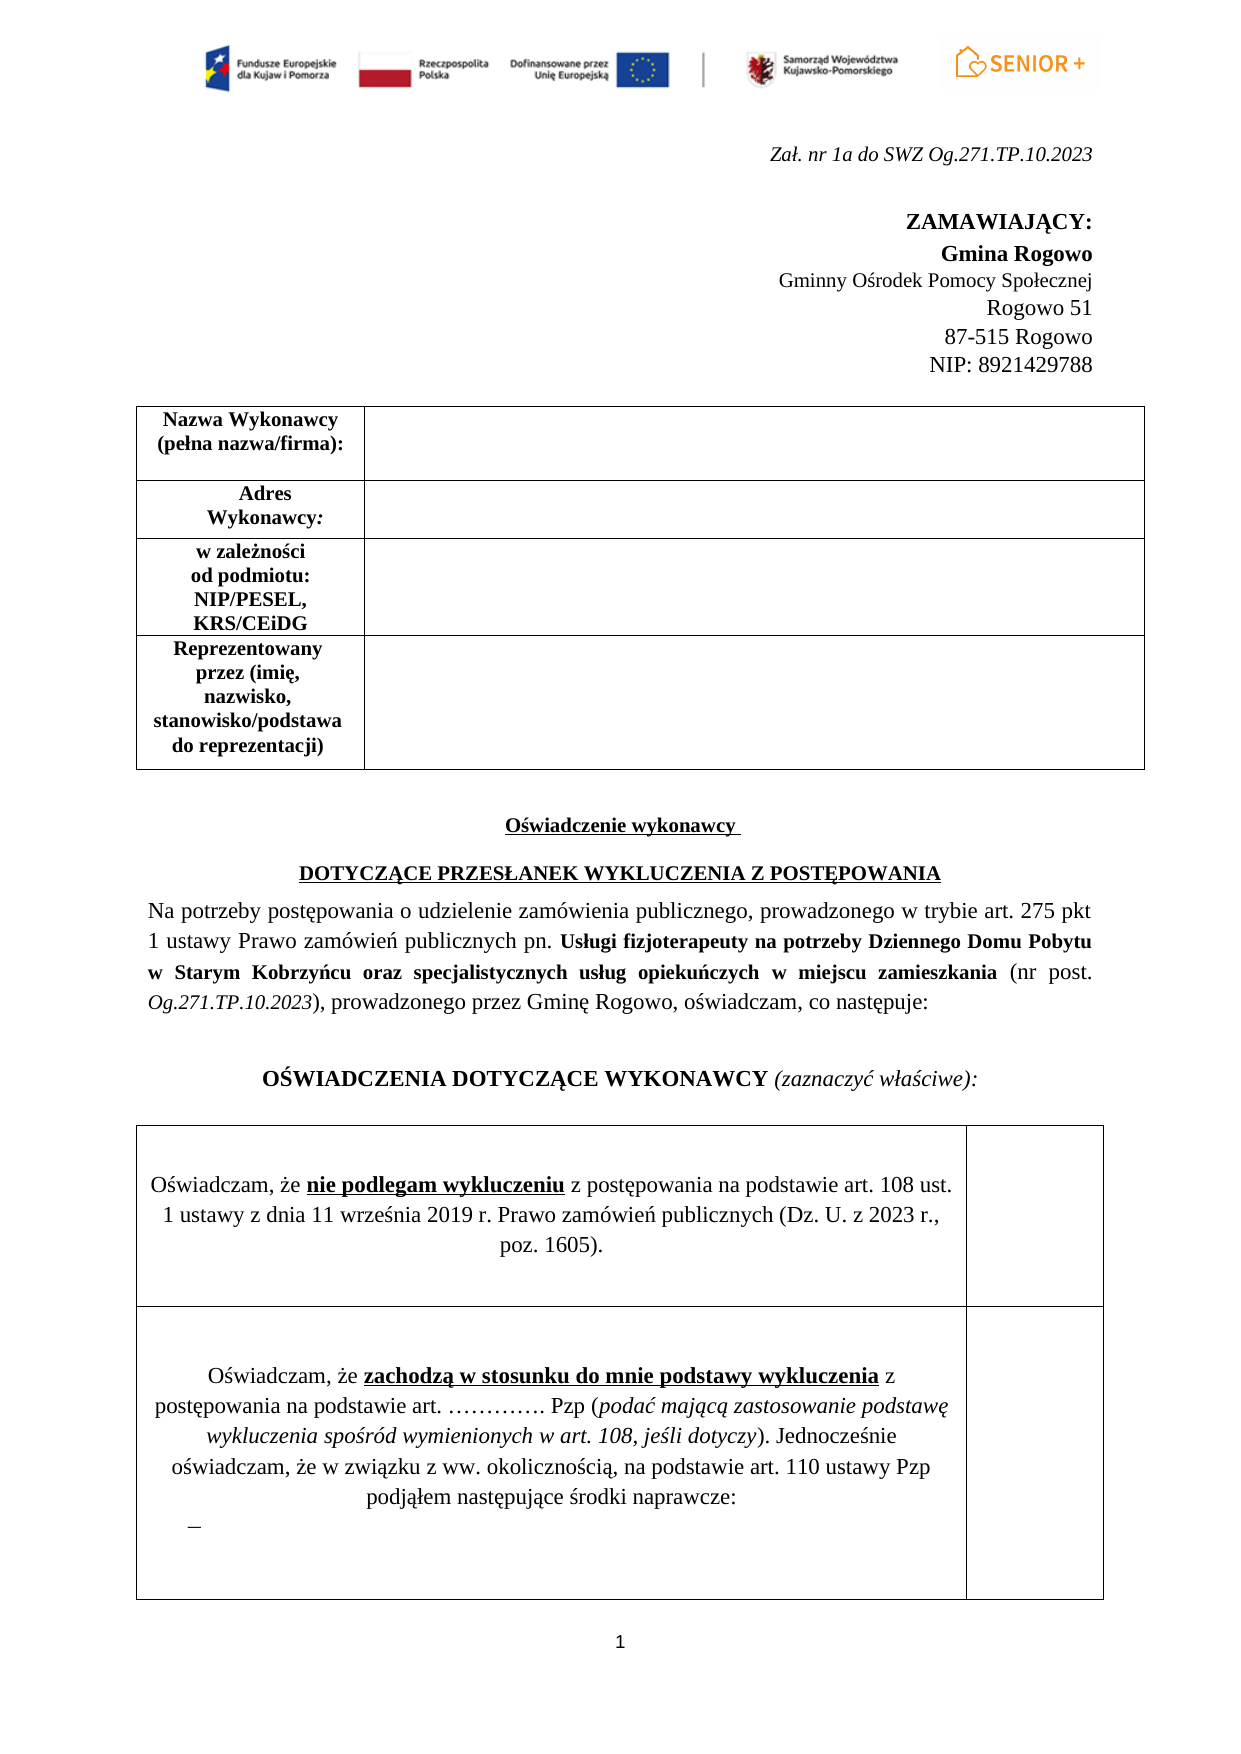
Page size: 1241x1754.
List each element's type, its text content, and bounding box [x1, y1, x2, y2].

table_cell Oświadczam, że zachodzą w stosunku do mnie podstawy wykluczenia z postępowania na podstawie art. …………. Pzp (podać mającą zastosowanie podstawę wykluczenia spośród wymienionych w art. 108, jeśli dotyczy). Jednocześnie oświadczam, że w związku z ww. okolicznością, na podstawie art. 110 ustawy Pzp podjąłem następujące środki naprawcze: [137, 1307, 966, 1599]
text OŚWIADCZENIA DOTYCZĄCE WYKONAWCY (zaznaczyć właściwe): [148, 1065, 1093, 1091]
picture [940, 35, 1101, 91]
table_cell [365, 481, 1144, 538]
text DOTYCZĄCE PRZESŁANEK WYKLUCZENIA Z POSTĘPOWANIA [148, 861, 1093, 885]
table_cell [365, 636, 1144, 769]
table_cell w zależności od podmiotu: NIP/PESEL, KRS/CEiDG [137, 539, 364, 635]
text 87-515 Rogowo [148, 323, 1093, 349]
table_header Oświadczam, że nie podlegam wykluczeniu z postępowania na podstawie art. 108 ust. 1 ustawy z dnia 11 września 2019 r. Prawo zamówień publicznych (Dz. U. z 2023 r., poz. 1605). [137, 1126, 966, 1306]
table_header Nazwa Wykonawcy (pełna nazwa/firma): [137, 407, 364, 480]
picture [183, 35, 919, 103]
text Rogowo 51 [148, 294, 1093, 321]
text Gminny Ośrodek Pomocy Społecznej [148, 268, 1093, 292]
table_header [967, 1126, 1103, 1306]
table_header [365, 407, 1144, 480]
text Zał. nr 1a do SWZ Og.271.TP.10.2023 [148, 142, 1093, 166]
text Na potrzeby postępowania o udzielenie zamówienia publicznego, prowadzonego w trybie art. 275 pkt 1 ustawy Prawo zamówień publicznych pn. Usługi fizjoterapeuty na potrzeby Dziennego Domu Pobytu w Starym Kobrzyńcu oraz specjalistycznych usług opiekuńczych w miejscu zamieszkania (nr post. Og.271.TP.10.2023), prowadzonego przez Gminę Rogowo, oświadczam, co następuje: [148, 897, 1093, 1014]
text NIP: 8921429788 [148, 351, 1093, 377]
text ZAMAWIAJĄCY: [148, 208, 1093, 235]
table_cell Adres Wykonawcy: [137, 481, 364, 538]
table_cell [967, 1307, 1103, 1599]
table_cell Reprezentowany przez (imię, nazwisko, stanowisko/podstawa do reprezentacji) [137, 636, 364, 769]
text Oświadczenie wykonawcy [148, 813, 1093, 837]
table_cell [365, 539, 1144, 635]
text Gmina Rogowo [148, 240, 1093, 266]
